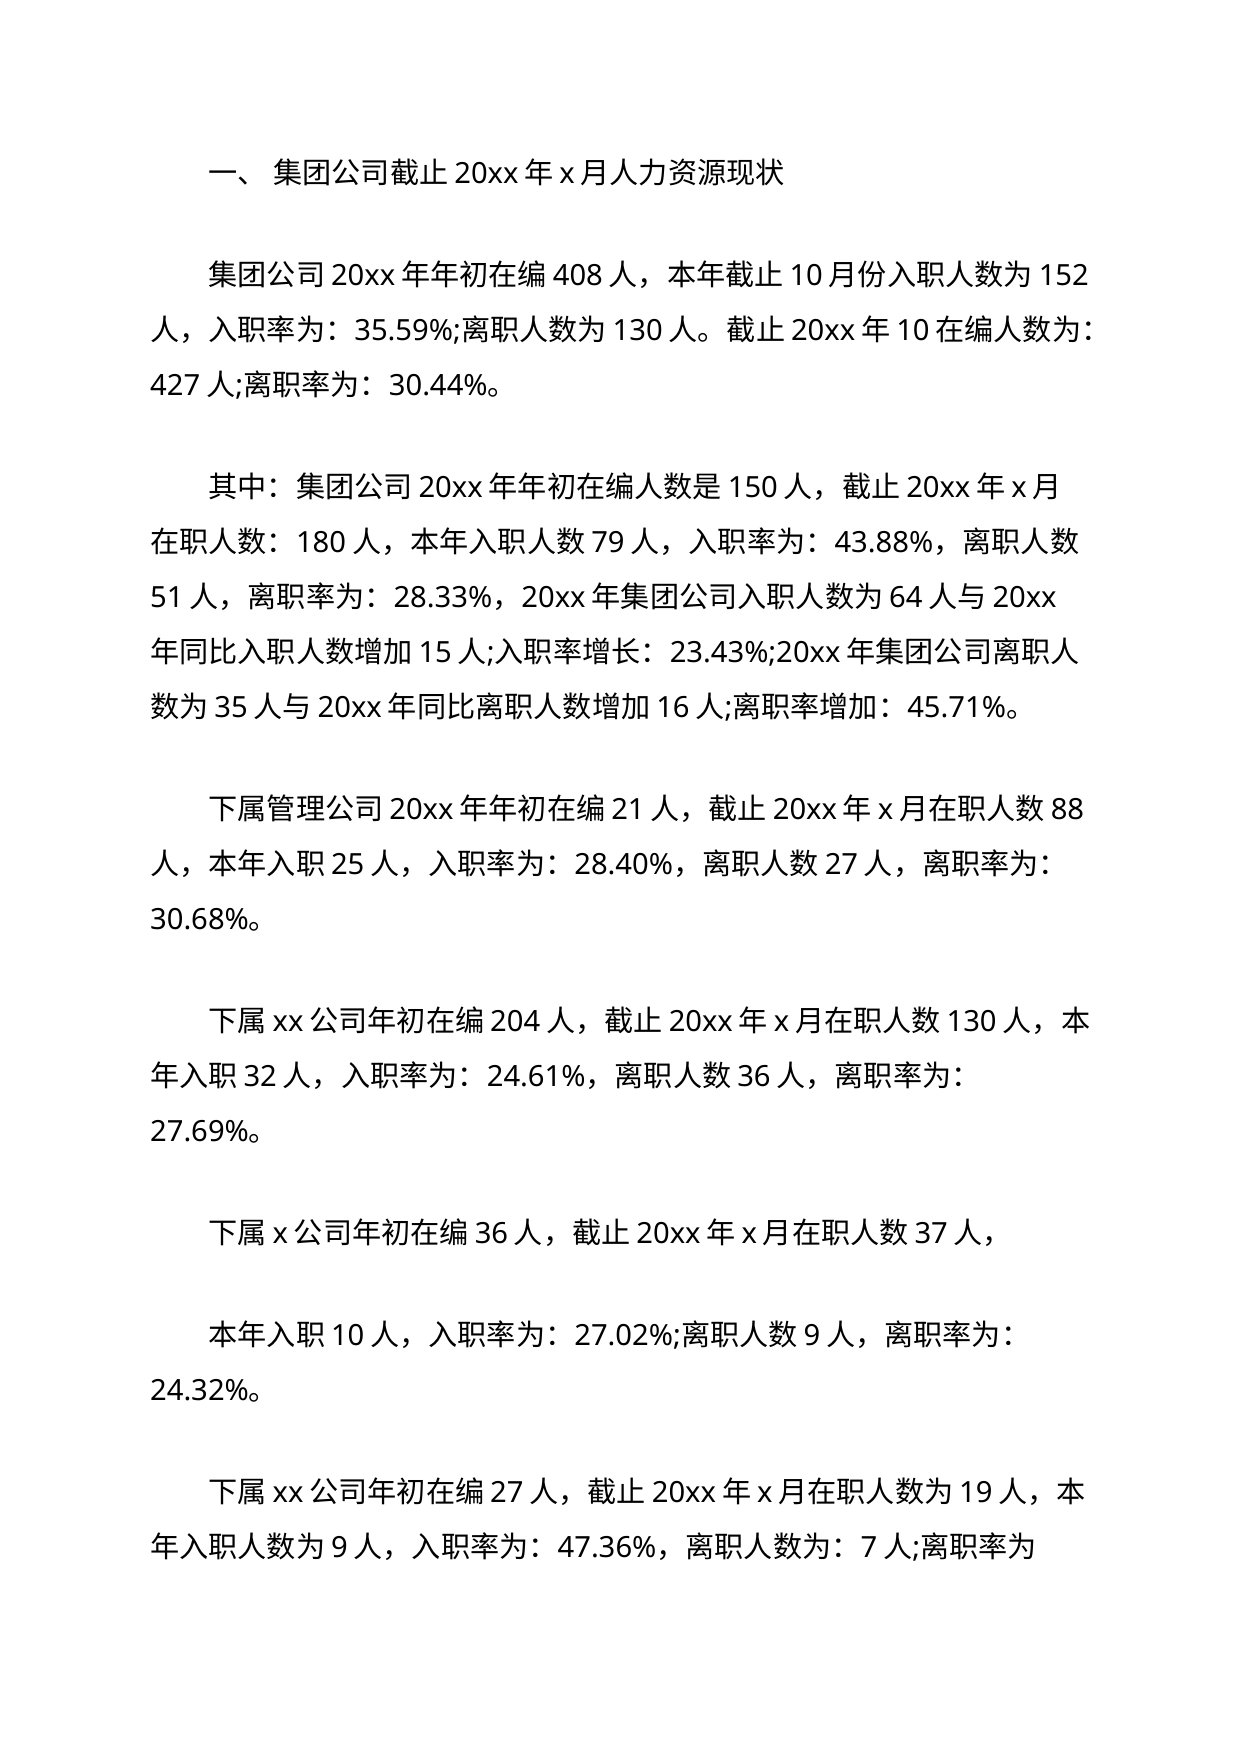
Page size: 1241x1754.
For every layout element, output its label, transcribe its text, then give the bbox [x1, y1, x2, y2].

text 下属xx公司年初在编204人，截止20xx年x月在职人数130人，本年入职32人，入职率为：24.61%，离职人数36人，离职率为：27.69%。 [150, 998, 1090, 1150]
text 其中：集团公司20xx年年初在编人数是150人，截止20xx年x月在职人数：180人，本年入职人数79人，入职率为：43.88%，离职人数51人，离职率为：28.33%，20xx年集团公司入职人数为64人与20xx年同比入职人数增加15人;入职率增长：23.43%;20xx年集团公司离职人数为35人与20xx年同比离职人数增加16人;离职率增加：45.71%。 [150, 464, 1090, 726]
text 下属管理公司20xx年年初在编21人，截止20xx年x月在职人数88人，本年入职25人，入职率为：28.40%，离职人数27人，离职率为：30.68%。 [150, 786, 1090, 938]
text 本年入职10人，入职率为：27.02%;离职人数9人，离职率为：24.32%。 [150, 1312, 1090, 1409]
text 集团公司20xx年年初在编408人，本年截止10月份入职人数为152人，入职率为：35.59%;离职人数为130人。截止20xx年10在编人数为：427人;离职率为：30.44%。 [150, 252, 1090, 404]
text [150, 1469, 1090, 1566]
text 下属x公司年初在编36人，截止20xx年x月在职人数37人， [150, 1210, 1090, 1252]
text 一、 集团公司截止20xx年x月人力资源现状 [150, 150, 1090, 192]
